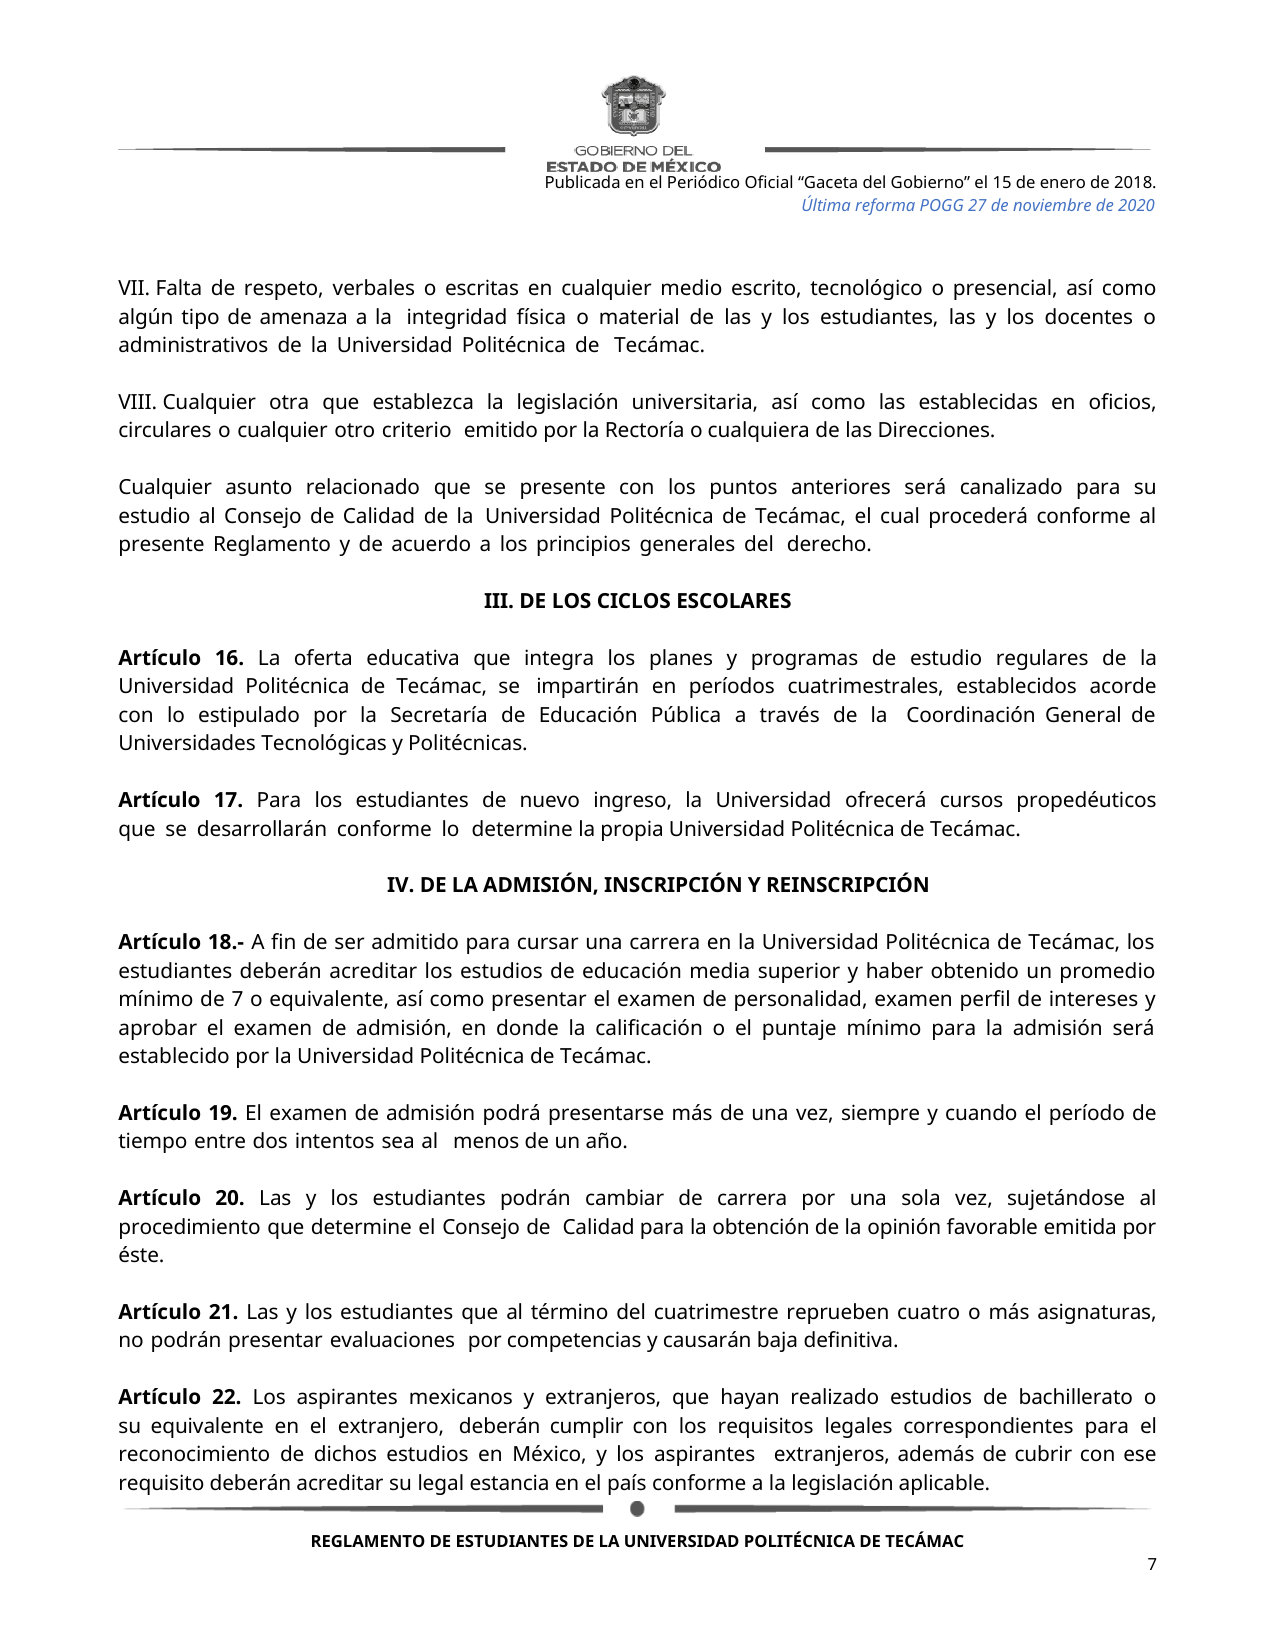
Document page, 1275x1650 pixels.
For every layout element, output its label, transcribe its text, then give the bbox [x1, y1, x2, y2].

text Artículo 18.- A fin de ser admitido para cursar una carrera en la Universidad Politécnica de Tecámac, los estudiantes deberán acreditar los estudios de educación media superior y haber obtenido un promedio mínimo de 7 o equivalente, así como presentar el examen de personalidad, examen perfil de intereses y aprobar el examen de admisión, en donde la calificación o el puntaje mínimo para la admisión será establecido por la Universidad Politécnica de Tecámac. [118, 927, 1157, 1069]
list Cualquier otra que establezca la legislación universitaria, así como las establecidas en oficios, circulares o cualquier otro criterio emitido por la Rectoría o cualquiera de las Direcciones. [118, 387, 1157, 444]
picture [118, 75, 1151, 172]
list DE LOS CICLOS ESCOLARES [118, 586, 1157, 614]
text Cualquier asunto relacionado que se presente con los puntos anteriores será canalizado para su estudio al Consejo de Calidad de la Universidad Politécnica de Tecámac, el cual procederá conforme al presente Reglamento y de acuerdo a los principios generales del derecho. [118, 472, 1157, 558]
picture [123, 1501, 1152, 1517]
list Falta de respeto, verbales o escritas en cualquier medio escrito, tecnológico o presencial, así como algún tipo de amenaza a la integridad física o material de las y los estudiantes, las y los docentes o administrativos de la Universidad Politécnica de Tecámac. [118, 273, 1157, 359]
text Artículo 19. El examen de admisión podrá presentarse más de una vez, siempre y cuando el período de tiempo entre dos intentos sea al menos de un año. [118, 1098, 1157, 1155]
text Artículo 22. Los aspirantes mexicanos y extranjeros, que hayan realizado estudios de bachillerato o su equivalente en el extranjero, deberán cumplir con los requisitos legales correspondientes para el reconocimiento de dichos estudios en México, y los aspirantes extranjeros, además de cubrir con ese requisito deberán acreditar su legal estancia en el país conforme a la legislación aplicable. [118, 1382, 1157, 1496]
list DE LA ADMISIÓN, INSCRIPCIÓN Y REINSCRIPCIÓN [159, 871, 1157, 899]
text Artículo 16. La oferta educativa que integra los planes y programas de estudio regulares de la Universidad Politécnica de Tecámac, se impartirán en períodos cuatrimestrales, establecidos acorde con lo estipulado por la Secretaría de Educación Pública a través de la Coordinación General de Universidades Tecnológicas y Politécnicas. [118, 643, 1157, 757]
text Artículo 20. Las y los estudiantes podrán cambiar de carrera por una sola vez, sujetándose al procedimiento que determine el Consejo de Calidad para la obtención de la opinión favorable emitida por éste. [118, 1183, 1157, 1269]
text Artículo 21. Las y los estudiantes que al término del cuatrimestre reprueben cuatro o más asignaturas, no podrán presentar evaluaciones por competencias y causarán baja definitiva. [118, 1297, 1157, 1354]
text Artículo 17. Para los estudiantes de nuevo ingreso, la Universidad ofrecerá cursos propedéuticos que se desarrollarán conforme lo determine la propia Universidad Politécnica de Tecámac. [118, 785, 1157, 842]
